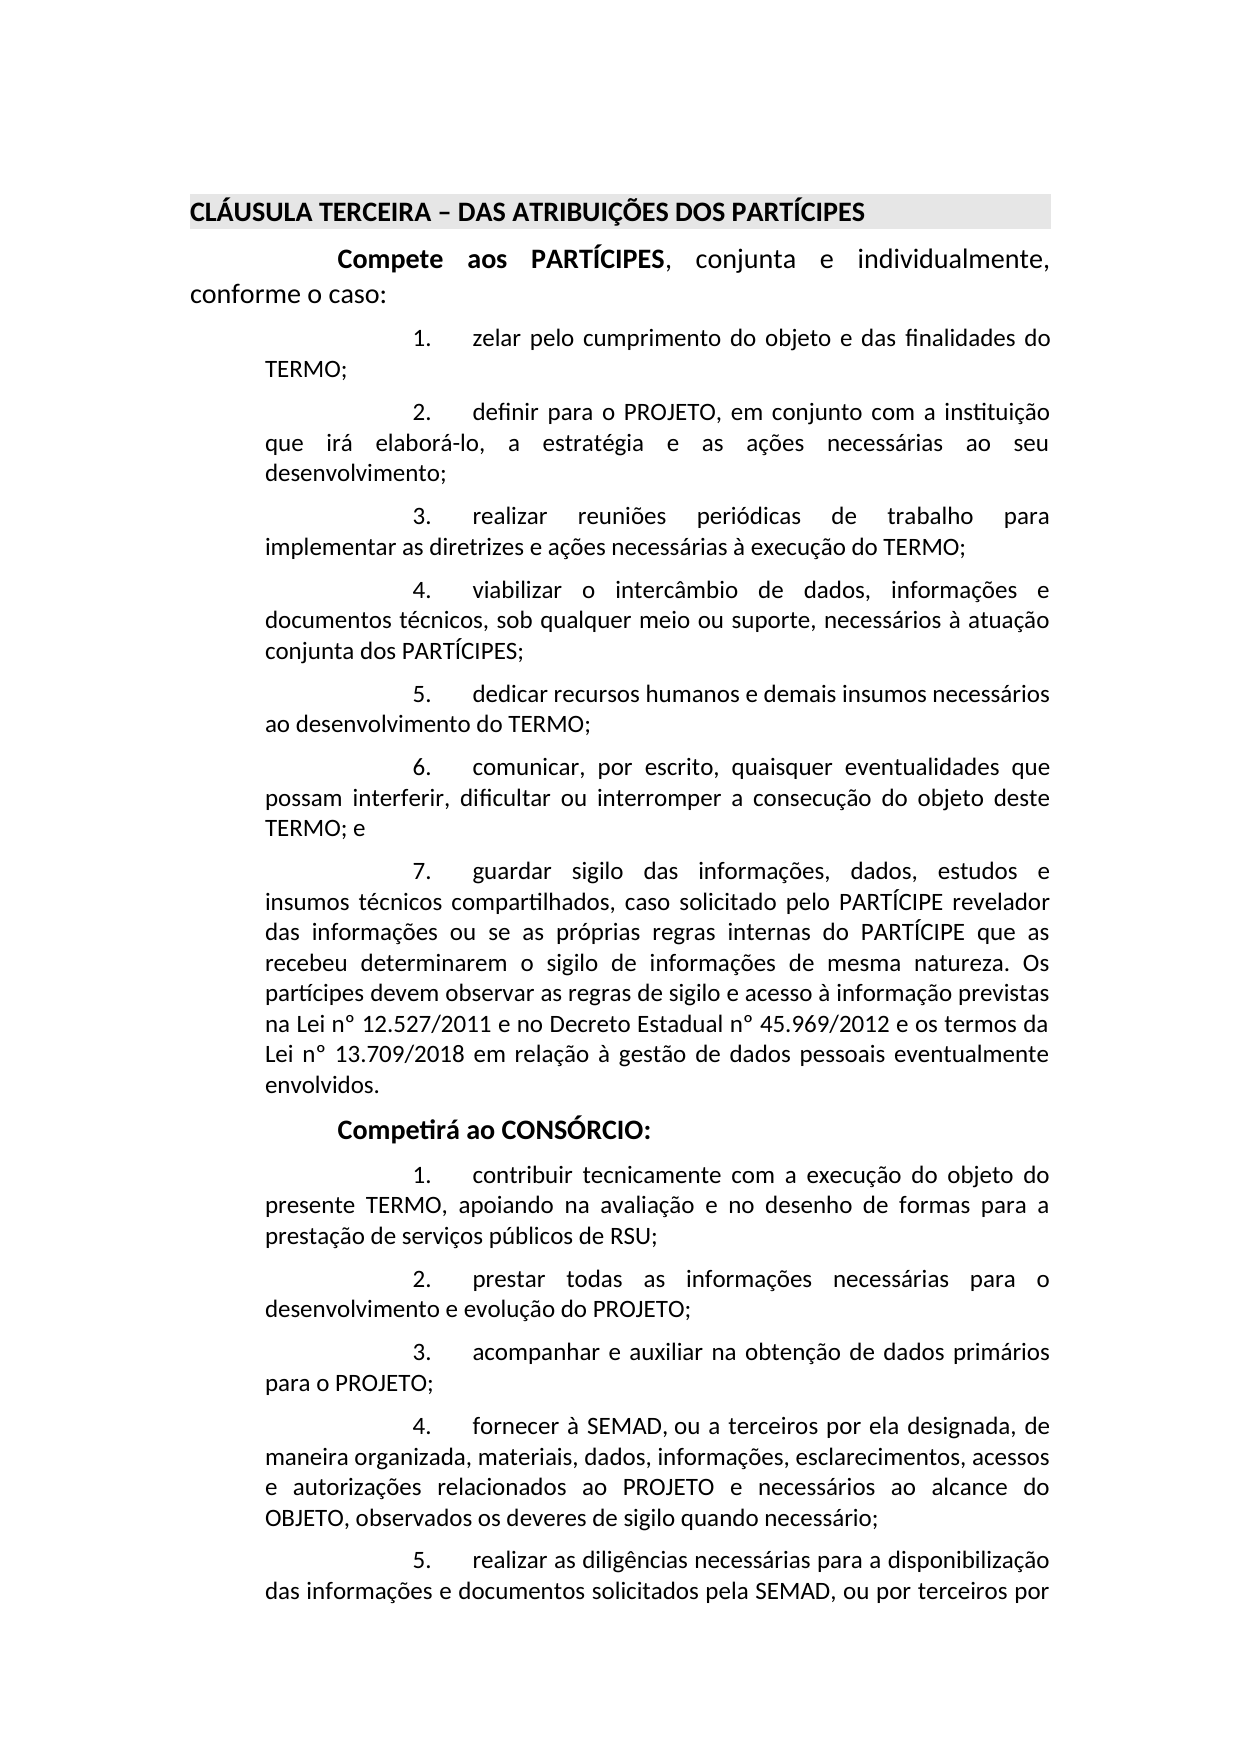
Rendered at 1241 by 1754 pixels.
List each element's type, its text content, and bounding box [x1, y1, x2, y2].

list acompanhar e auxiliar na obtenção de dados primários para o PROJETO; [265, 1337, 1051, 1398]
list fornecer à SEMAD, ou a terceiros por ela designada, de maneira organizada, materiais, dados, informações, esclarecimentos, acessos e autorizações relacionados ao PROJETO e necessários ao alcance do OBJETO, observados os deveres de sigilo quando necessário; [265, 1410, 1051, 1532]
list realizar reuniões periódicas de trabalho para implementar as diretrizes e ações necessárias à execução do TERMO; [265, 500, 1051, 561]
list dedicar recursos humanos e demais insumos necessários ao desenvolvimento do TERMO; [265, 678, 1051, 739]
text Competirá ao CONSÓRCIO: [190, 1112, 1051, 1146]
list comunicar, por escrito, quaisquer eventualidades que possam interferir, diﬁcultar ou interromper a consecução do objeto deste TERMO; e [265, 751, 1051, 843]
list viabilizar o intercâmbio de dados, informações e documentos técnicos, sob qualquer meio ou suporte, necessários à atuação conjunta dos PARTÍCIPES; [265, 574, 1051, 665]
list zelar pelo cumprimento do objeto e das ﬁnalidades do TERMO; [265, 323, 1051, 384]
list guardar sigilo das informações, dados, estudos e insumos técnicos compartilhados, caso solicitado pelo PARTÍCIPE revelador das informações ou se as próprias regras internas do PARTÍCIPE que as recebeu determinarem o sigilo de informações de mesma natureza. Os partícipes devem observar as regras de sigilo e acesso à informação previstas na Lei nº 12.527/2011 e no Decreto Estadual nº 45.969/2012 e os termos da Lei nº 13.709/2018 em relação à gestão de dados pessoais eventualmente envolvidos. [265, 855, 1051, 1099]
text CLÁUSULA TERCEIRA – DAS ATRIBUIÇÕES DOS PARTÍCIPES [190, 194, 1051, 229]
list deﬁnir para o PROJETO, em conjunto com a instituição que irá elaborá-lo, a estratégia e as ações necessárias ao seu desenvolvimento; [265, 396, 1051, 488]
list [265, 1545, 1051, 1606]
list prestar todas as informações necessárias para o desenvolvimento e evolução do PROJETO; [265, 1263, 1051, 1324]
list contribuir tecnicamente com a execução do objeto do presente TERMO, apoiando na avaliação e no desenho de formas para a prestação de serviços públicos de RSU; [265, 1159, 1051, 1251]
text Compete aos PARTÍCIPES, conjunta e individualmente, conforme o caso: [190, 241, 1051, 310]
